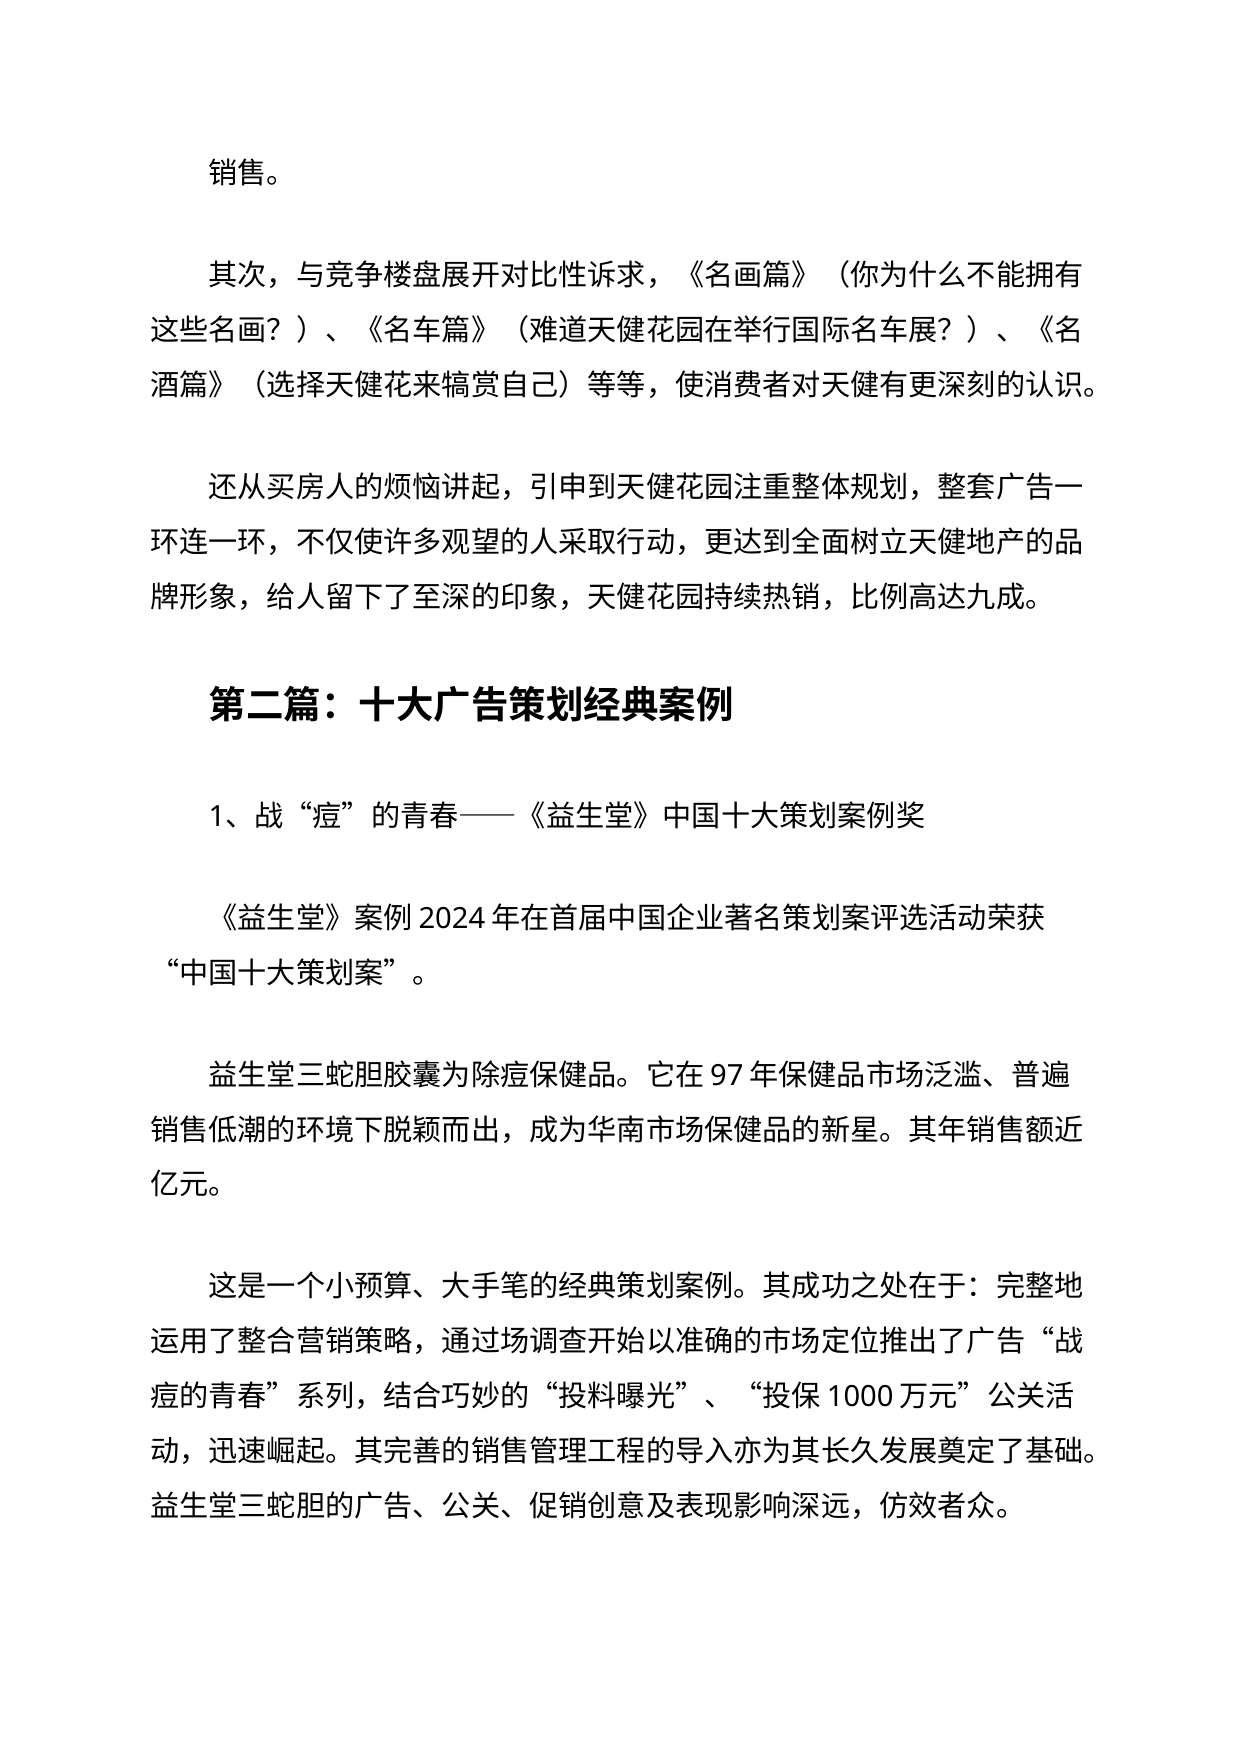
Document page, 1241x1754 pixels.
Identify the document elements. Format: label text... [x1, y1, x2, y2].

text 《益生堂》案例2024年在首届中国企业著名策划案评选活动荣获“中国十大策划案”。 [150, 894, 1090, 992]
text 这是一个小预算、大手笔的经典策划案例。其成功之处在于：完整地运用了整合营销策略，通过场调查开始以准确的市场定位推出了广告“战痘的青春”系列，结合巧妙的“投料曝光”、“投保1000万元”公关活动，迅速崛起。其完善的销售管理工程的导入亦为其长久发展奠定了基础。益生堂三蛇胆的广告、公关、促销创意及表现影响深远，仿效者众。 [150, 1263, 1090, 1525]
text 益生堂三蛇胆胶囊为除痘保健品。它在97年保健品市场泛滥、普遍销售低潮的环境下脱颖而出，成为华南市场保健品的新星。其年销售额近亿元。 [150, 1051, 1090, 1203]
text 还从买房人的烦恼讲起，引申到天健花园注重整体规划，整套广告一环连一环，不仅使许多观望的人采取行动，更达到全面树立天健地产的品牌形象，给人留下了至深的印象，天健花园持续热销，比例高达九成。 [150, 463, 1090, 615]
text 1、战“痘”的青春——《益生堂》中国十大策划案例奖 [150, 792, 1090, 835]
text 第二篇：十大广告策划经典案例 [150, 675, 1090, 729]
text 其次，与竞争楼盘展开对比性诉求，《名画篇》（你为什么不能拥有这些名画？）、《名车篇》（难道天健花园在举行国际名车展？）、《名酒篇》（选择天健花来犒赏自己）等等，使消费者对天健有更深刻的认识。 [150, 252, 1090, 404]
text 销售。 [150, 150, 1090, 192]
